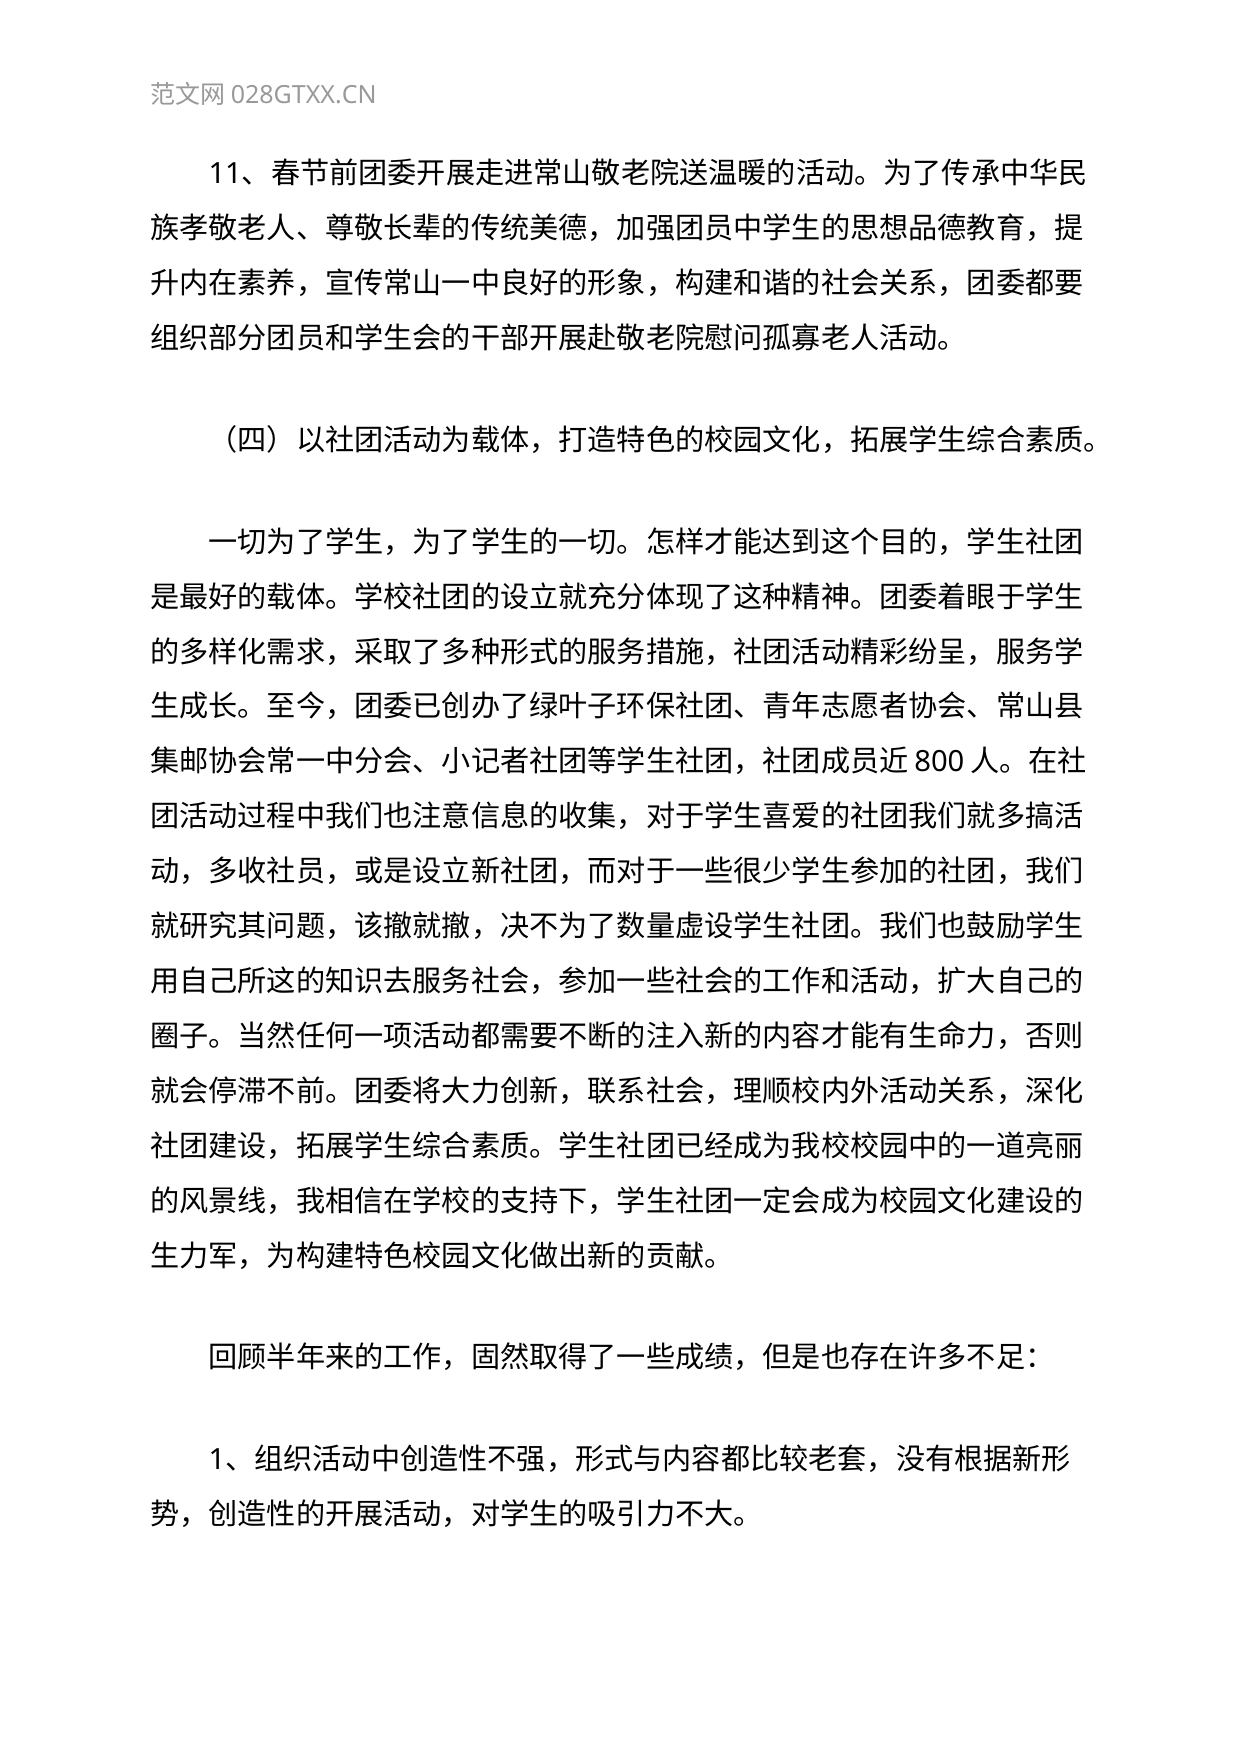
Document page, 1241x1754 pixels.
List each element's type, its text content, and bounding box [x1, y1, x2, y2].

text 一切为了学生，为了学生的一切。怎样才能达到这个目的，学生社团是最好的载体。学校社团的设立就充分体现了这种精神。团委着眼于学生的多样化需求，采取了多种形式的服务措施，社团活动精彩纷呈，服务学生成长。至今，团委已创办了绿叶子环保社团、青年志愿者协会、常山县集邮协会常一中分会、小记者社团等学生社团，社团成员近800人。在社团活动过程中我们也注意信息的收集，对于学生喜爱的社团我们就多搞活动，多收社员，或是设立新社团，而对于一些很少学生参加的社团，我们就研究其问题，该撤就撤，决不为了数量虚设学生社团。我们也鼓励学生用自己所这的知识去服务社会，参加一些社会的工作和活动，扩大自己的圈子。当然任何一项活动都需要不断的注入新的内容才能有生命力，否则就会停滞不前。团委将大力创新，联系社会，理顺校内外活动关系，深化社团建设，拓展学生综合素质。学生社团已经成为我校校园中的一道亮丽的风景线，我相信在学校的支持下，学生社团一定会成为校园文化建设的生力军，为构建特色校园文化做出新的贡献。 [150, 518, 1090, 1274]
text （四）以社团活动为载体，打造特色的校园文化，拓展学生综合素质。 [150, 417, 1090, 459]
text 11、春节前团委开展走进常山敬老院送温暖的活动。为了传承中华民族孝敬老人、尊敬长辈的传统美德，加强团员中学生的思想品德教育，提升内在素养，宣传常山一中良好的形象，构建和谐的社会关系，团委都要组织部分团员和学生会的干部开展赴敬老院慰问孤寡老人活动。 [150, 150, 1090, 357]
text 1、组织活动中创造性不强，形式与内容都比较老套，没有根据新形势，创造性的开展活动，对学生的吸引力不大。 [150, 1436, 1090, 1533]
text 回顾半年来的工作，固然取得了一些成绩，但是也存在许多不足： [150, 1334, 1090, 1376]
